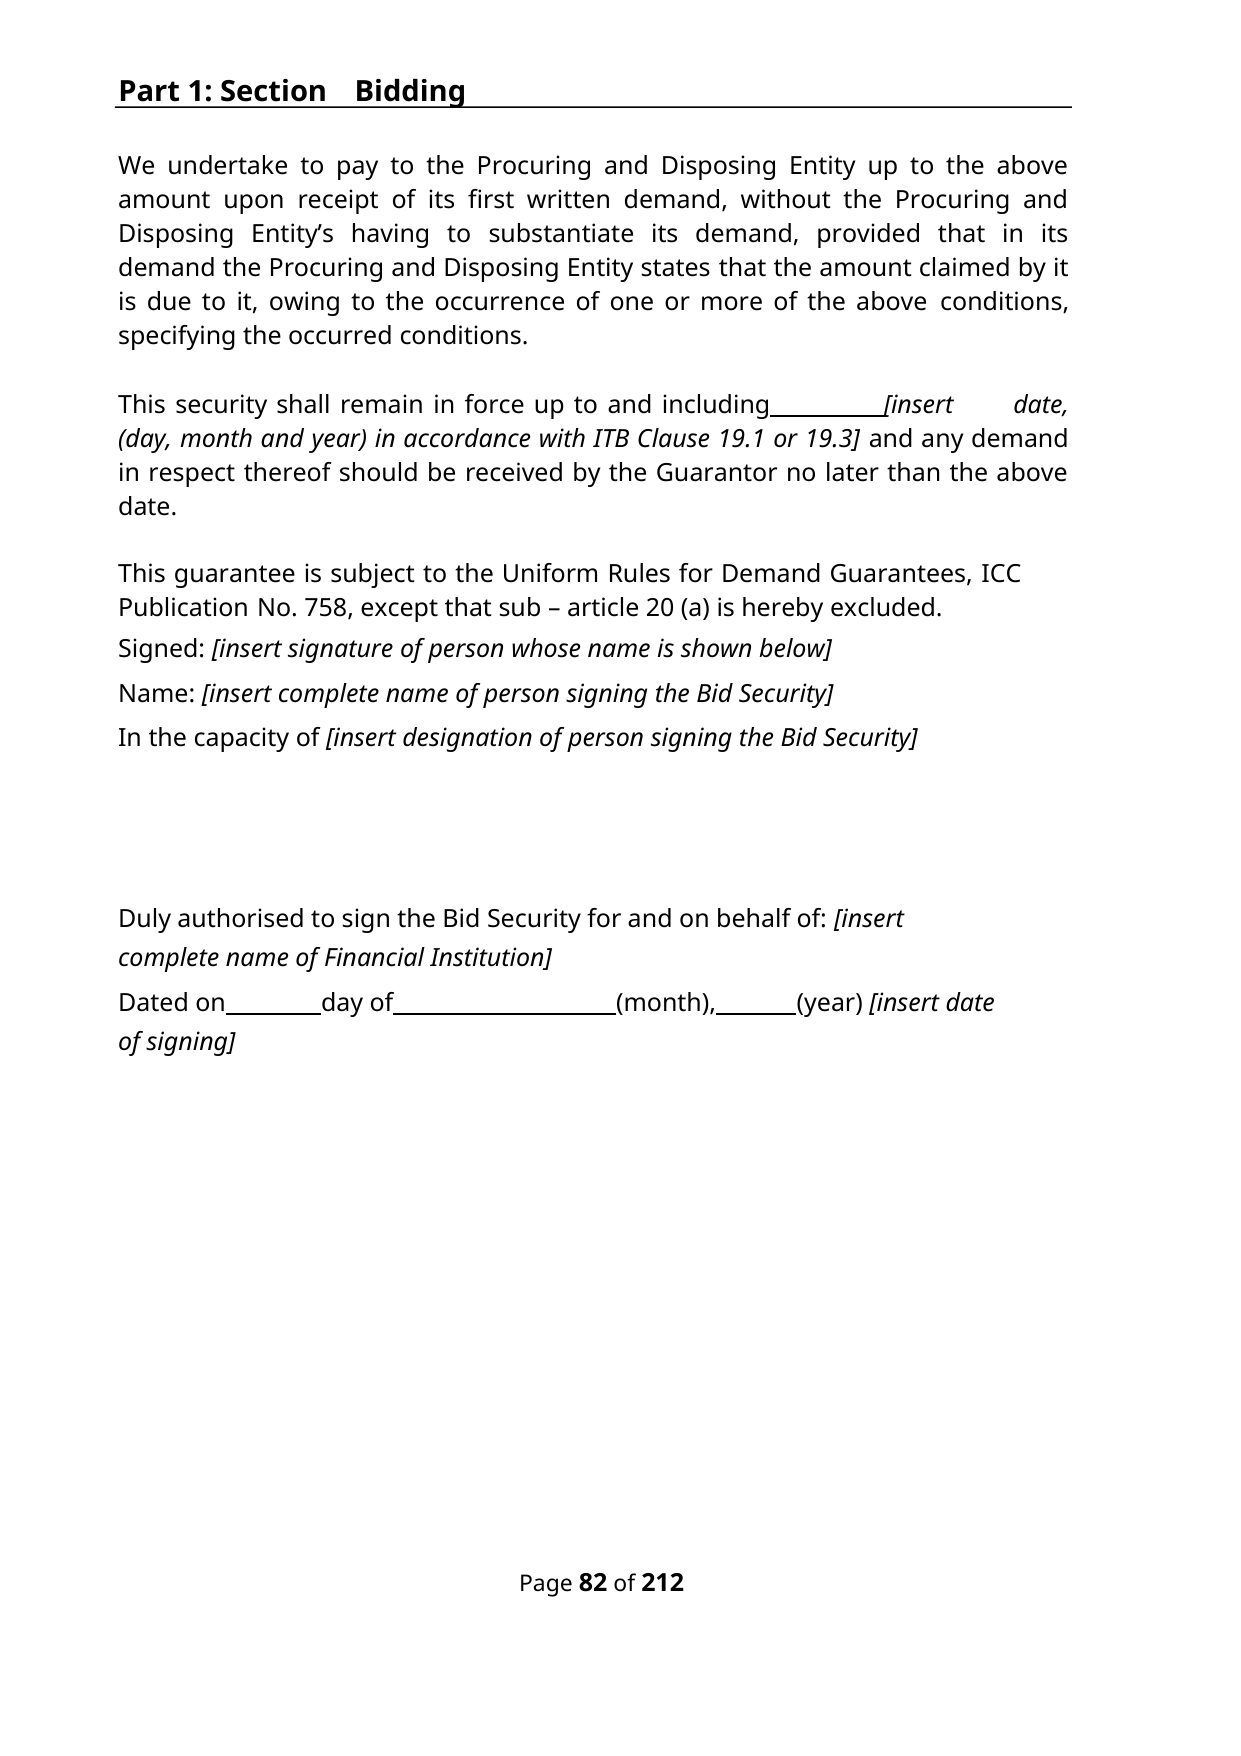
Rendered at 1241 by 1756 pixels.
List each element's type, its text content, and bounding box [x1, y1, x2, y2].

text Duly authorised to sign the Bid Security for and on behalf of: [insert complete name of Financial Institution] [118, 901, 989, 974]
text Name: [insert complete name of person signing the Bid Security] [118, 676, 1142, 709]
text Signed: [insert signature of person whose name is shown below] [118, 631, 1142, 665]
text Dated on day of (month), (year) [insert date of signing] [118, 984, 1004, 1058]
text In the capacity of [insert designation of person signing the Bid Security] [118, 720, 1142, 754]
text This security shall remain in force up to and including [insert date, (day, month and year) in accordance with ITB Clause 19.1 or 19.3] and any demand in respect thereof should be received by the Guarantor no later than the above date. [118, 386, 1069, 522]
text We undertake to pay to the Procuring and Disposing Entity up to the above amount upon receipt of its first written demand, without the Procuring and Disposing Entity’s having to substantiate its demand, provided that in its demand the Procuring and Disposing Entity states that the amount claimed by it is due to it, owing to the occurrence of one or more of the above conditions, specifying the occurred conditions. [118, 148, 1069, 352]
text This guarantee is subject to the Uniform Rules for Demand Guarantees, ICC Publication No. 758, except that sub – article 20 (a) is hereby excluded. [118, 556, 1069, 624]
